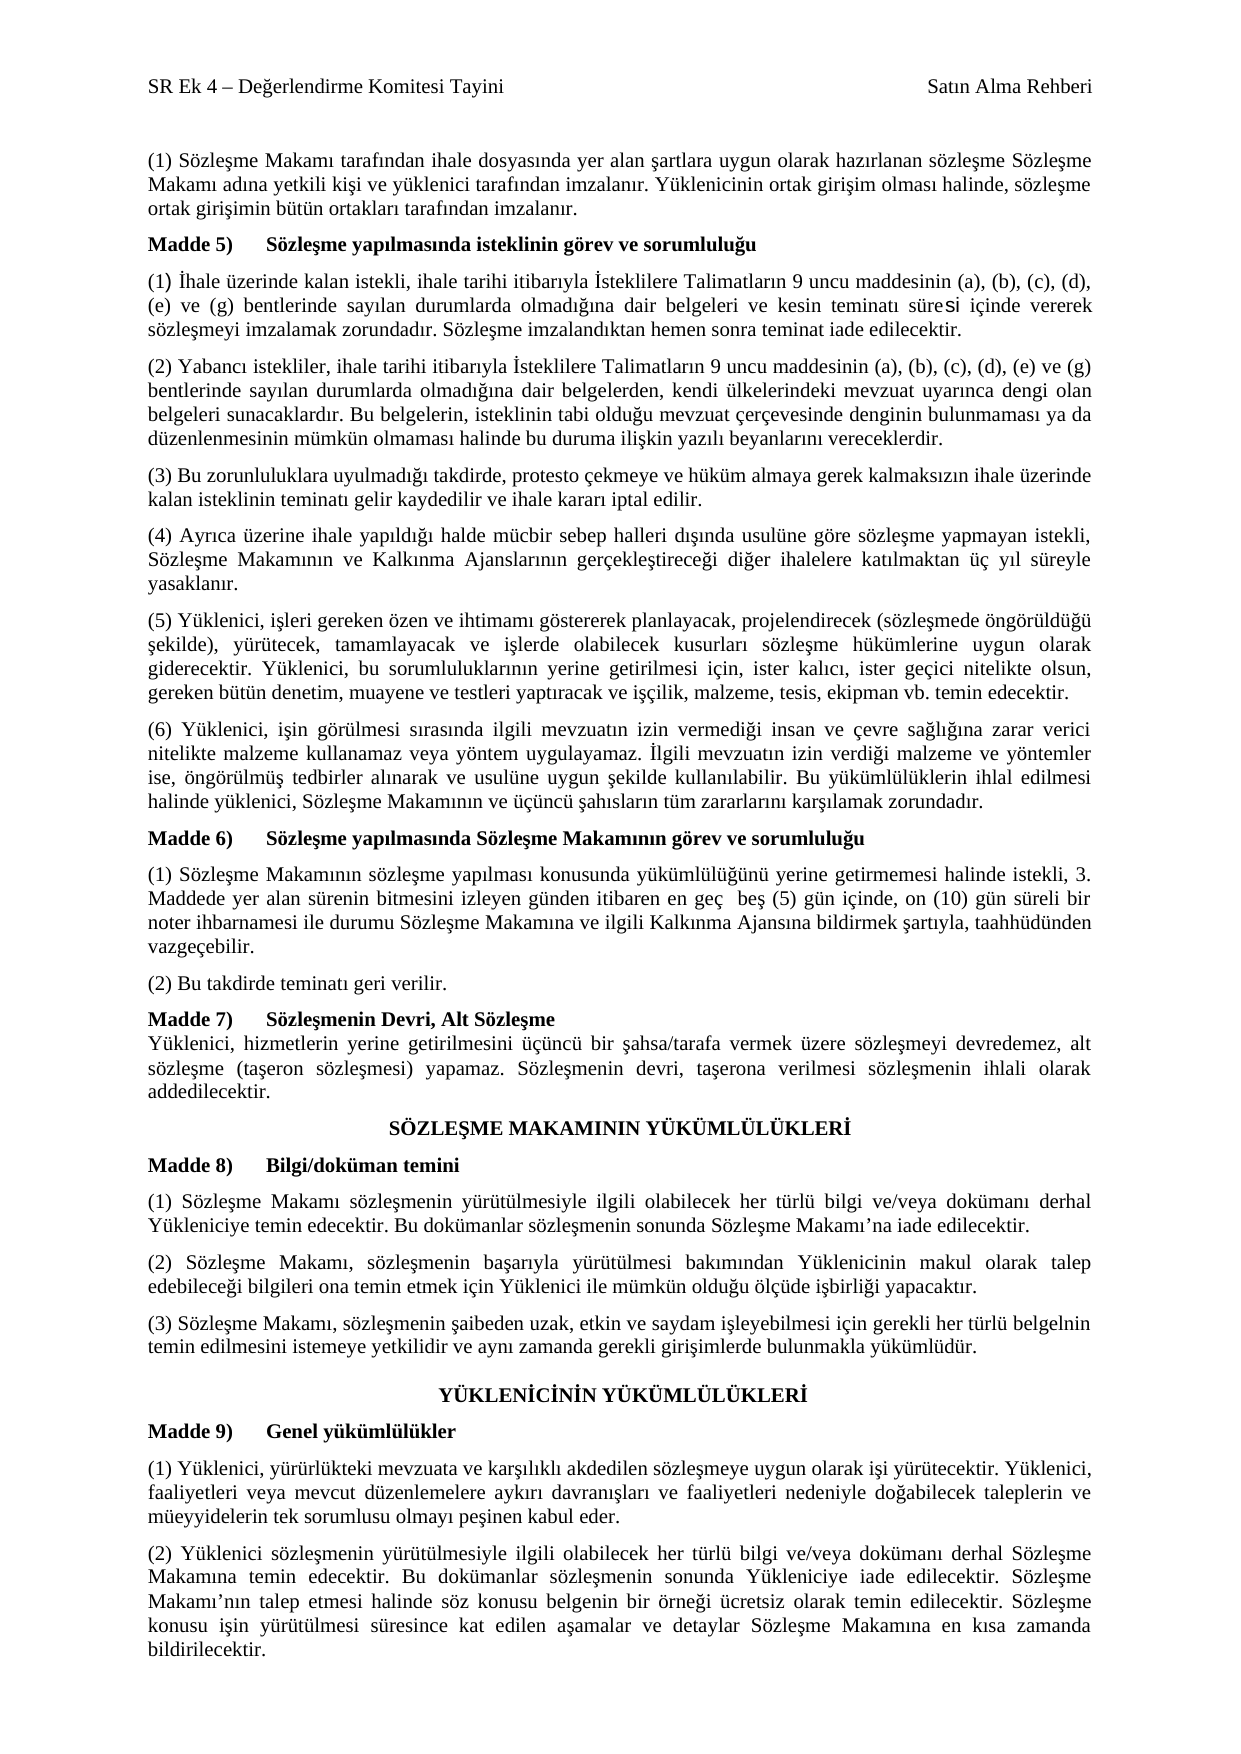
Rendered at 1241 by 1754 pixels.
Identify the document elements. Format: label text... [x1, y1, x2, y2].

text (5) Yüklenici, işleri gereken özen ve ihtimamı göstererek planlayacak, projelendirecek (sözleşmede öngörüldüğü şekilde), yürütecek, tamamlayacak ve işlerde olabilecek kusurları sözleşme hükümlerine uygun olarak giderecektir. Yüklenici, bu sorumluluklarının yerine getirilmesi için, ister kalıcı, ister geçici nitelikte olsun, gereken bütün denetim, muayene ve testleri yaptıracak ve işçilik, malzeme, tesis, ekipman vb. temin edecektir. [148, 608, 1093, 704]
list Sözleşme yapılmasında isteklinin görev ve sorumluluğu [148, 232, 1093, 256]
text (6) Yüklenici, işin görülmesi sırasında ilgili mevzuatın izin vermediği insan ve çevre sağlığına zarar verici nitelikte malzeme kullanamaz veya yöntem uygulayamaz. İlgili mevzuatın izin verdiği malzeme ve yöntemler ise, öngörülmüş tedbirler alınarak ve usulüne uygun şekilde kullanılabilir. Bu yükümlülüklerin ihlal edilmesi halinde yüklenici, Sözleşme Makamının ve üçüncü şahısların tüm zararlarını karşılamak zorundadır. [148, 717, 1093, 813]
text SÖZLEŞME MAKAMININ YÜKÜMLÜLÜKLERİ [148, 1116, 1093, 1140]
text (2) Bu takdirde teminatı geri verilir. [148, 971, 1093, 995]
list Sözleşme yapılmasında Sözleşme Makamının görev ve sorumluluğu [148, 825, 1093, 849]
text (2) Sözleşme Makamı, sözleşmenin başarıyla yürütülmesi bakımından Yüklenicinin makul olarak talep edebileceği bilgileri ona temin etmek için Yüklenici ile mümkün olduğu ölçüde işbirliği yapacaktır. [148, 1250, 1093, 1298]
text (1) İhale üzerinde kalan istekli, ihale tarihi itibarıyla İsteklilere Talimatların 9 uncu maddesinin (a), (b), (c), (d), (e) ve (g) bentlerinde sayılan durumlarda olmadığına dair belgeleri ve kesin teminatı süresi içinde vererek sözleşmeyi imzalamak zorundadır. Sözleşme imzalandıktan hemen sonra teminat iade edilecektir. [148, 269, 1093, 341]
text (3) Bu zorunluluklara uyulmadığı takdirde, protesto çekmeye ve hüküm almaya gerek kalmaksızın ihale üzerinde kalan isteklinin teminatı gelir kaydedilir ve ihale kararı iptal edilir. [148, 463, 1093, 511]
text Yüklenici, hizmetlerin yerine getirilmesini üçüncü bir şahsa/tarafa vermek üzere sözleşmeyi devredemez, alt sözleşme (taşeron sözleşmesi) yapamaz. Sözleşmenin devri, taşerona verilmesi sözleşmenin ihlali olarak addedilecektir. [148, 1031, 1093, 1103]
text (4) Ayrıca üzerine ihale yapıldığı halde mücbir sebep halleri dışında usulüne göre sözleşme yapmayan istekli, Sözleşme Makamının ve Kalkınma Ajanslarının gerçekleştireceği diğer ihalelere katılmaktan üç yıl süreyle yasaklanır. [148, 523, 1093, 595]
text (1) Sözleşme Makamı tarafından ihale dosyasında yer alan şartlara uygun olarak hazırlanan sözleşme Sözleşme Makamı adına yetkili kişi ve yüklenici tarafından imzalanır. Yüklenicinin ortak girişim olması halinde, sözleşme ortak girişimin bütün ortakları tarafından imzalanır. [148, 148, 1093, 220]
text (3) Sözleşme Makamı, sözleşmenin şaibeden uzak, etkin ve saydam işleyebilmesi için gerekli her türlü belgelnin temin edilmesini istemeye yetkilidir ve aynı zamanda gerekli girişimlerde bulunmakla yükümlüdür. [148, 1310, 1093, 1358]
text (2) Yabancı istekliler, ihale tarihi itibarıyla İsteklilere Talimatların 9 uncu maddesinin (a), (b), (c), (d), (e) ve (g) bentlerinde sayılan durumlarda olmadığına dair belgelerden, kendi ülkelerindeki mevzuat uyarınca dengi olan belgeleri sunacaklardır. Bu belgelerin, isteklinin tabi olduğu mevzuat çerçevesinde denginin bulunmaması ya da düzenlenmesinin mümkün olmaması halinde bu duruma ilişkin yazılı beyanlarını vereceklerdir. [148, 354, 1093, 450]
list Genel yükümlülükler [148, 1419, 1093, 1443]
list Bilgi/doküman temini [148, 1153, 1093, 1177]
text (1) Sözleşme Makamı sözleşmenin yürütülmesiyle ilgili olabilecek her türlü bilgi ve/veya dokümanı derhal Yükleniciye temin edecektir. Bu dokümanlar sözleşmenin sonunda Sözleşme Makamı’na iade edilecektir. [148, 1189, 1093, 1237]
text YÜKLENİCİNİN YÜKÜMLÜLÜKLERİ [153, 1383, 1093, 1407]
list Sözleşmenin Devri, Alt Sözleşme [148, 1007, 1093, 1031]
text (1) Sözleşme Makamının sözleşme yapılması konusunda yükümlülüğünü yerine getirmemesi halinde istekli, 3. Maddede yer alan sürenin bitmesini izleyen günden itibaren en geç beş (5) gün içinde, on (10) gün süreli bir noter ihbarnamesi ile durumu Sözleşme Makamına ve ilgili Kalkınma Ajansına bildirmek şartıyla, taahhüdünden vazgeçebilir. [148, 862, 1093, 958]
text (2) Yüklenici sözleşmenin yürütülmesiyle ilgili olabilecek her türlü bilgi ve/veya dokümanı derhal Sözleşme Makamına temin edecektir. Bu dokümanlar sözleşmenin sonunda Yükleniciye iade edilecektir. Sözleşme Makamı’nın talep etmesi halinde söz konusu belgenin bir örneği ücretsiz olarak temin edilecektir. Sözleşme konusu işin yürütülmesi süresince kat edilen aşamalar ve detaylar Sözleşme Makamına en kısa zamanda bildirilecektir. [148, 1540, 1093, 1661]
text (1) Yüklenici, yürürlükteki mevzuata ve karşılıklı akdedilen sözleşmeye uygun olarak işi yürütecektir. Yüklenici, faaliyetleri veya mevcut düzenlemelere aykırı davranışları ve faaliyetleri nedeniyle doğabilecek taleplerin ve müeyyidelerin tek sorumlusu olmayı peşinen kabul eder. [148, 1456, 1093, 1528]
